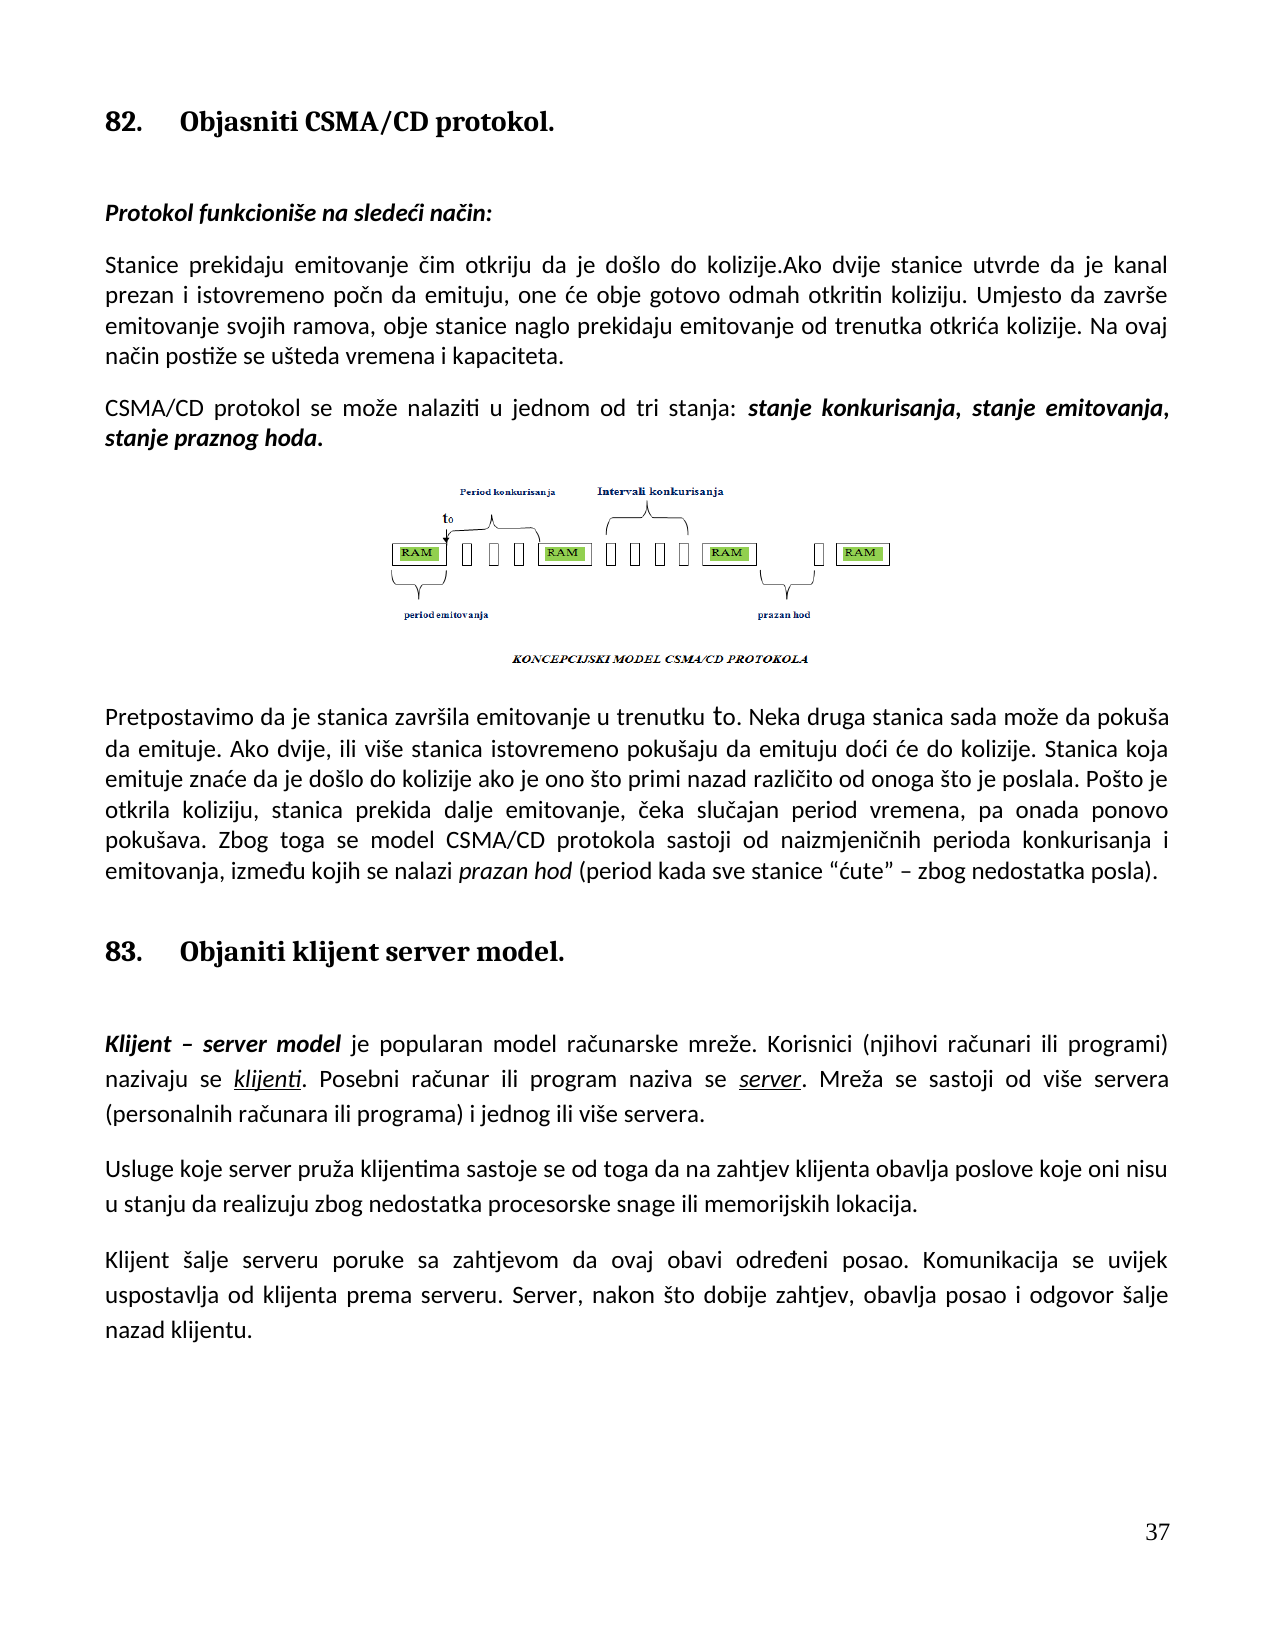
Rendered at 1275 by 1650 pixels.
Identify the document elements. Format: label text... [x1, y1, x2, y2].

text Protokol funkcioniše na sledeći način: [105, 197, 1170, 228]
text CSMA/CD protokol se može nalaziti u jednom od tri stanja: stanje konkurisanja, stanje emitovanja, stanje praznog hoda. [105, 392, 1170, 453]
picture [373, 473, 902, 672]
text Pretpostavimo da je stanica završila emitovanje u trenutku to. Neka druga stanica sada može da pokuša da emituje. Ako dvije, ili više stanica istovremeno pokušaju da emituju doći će do kolizije. Stanica koja emituje znaće da je došlo do kolizije ako je ono što primi nazad različito od onoga što je poslala. Pošto je otkrila koliziju, stanica prekida dalje emitovanje, čeka slučajan period vremena, pa onada ponovo pokušava. Zbog toga se model CSMA/CD protokola sastoji od naizmjeničnih perioda konkurisanja i emitovanja, između kojih se nalazi prazan hod (period kada sve stanice “ćute” – zbog nedostatka posla). [105, 697, 1170, 885]
text Usluge koje server pruža klijentima sastoje se od toga da na zahtjev klijenta obavlja poslove koje oni nisu u stanju da realizuju zbog nedostatka procesorske snage ili memorijskih lokacija. [105, 1153, 1170, 1219]
text Klijent – server model je popularan model računarske mreže. Korisnici (njihovi računari ili programi) nazivaju se klijenti. Posebni računar ili program naziva se server. Mreža se sastoji od više servera (personalnih računara ili programa) i jednog ili više servera. [105, 1028, 1170, 1128]
subtitle Objasniti CSMA/CD protokol. [105, 105, 1170, 138]
subtitle Objaniti klijent server model. [105, 935, 1170, 969]
text Stanice prekidaju emitovanje čim otkriju da je došlo do kolizije.Ako dvije stanice utvrde da je kanal prezan i istovremeno počn da emituju, one će obje gotovo odmah otkritin koliziju. Umjesto da završe emitovanje svojih ramova, obje stanice naglo prekidaju emitovanje od trenutka otkrića kolizije. Na ovaj način postiže se ušteda vremena i kapaciteta. [105, 249, 1170, 371]
text Klijent šalje serveru poruke sa zahtjevom da ovaj obavi određeni posao. Komunikacija se uvijek uspostavlja od klijenta prema serveru. Server, nakon što dobije zahtjev, obavlja posao i odgovor šalje nazad klijentu. [105, 1244, 1170, 1345]
